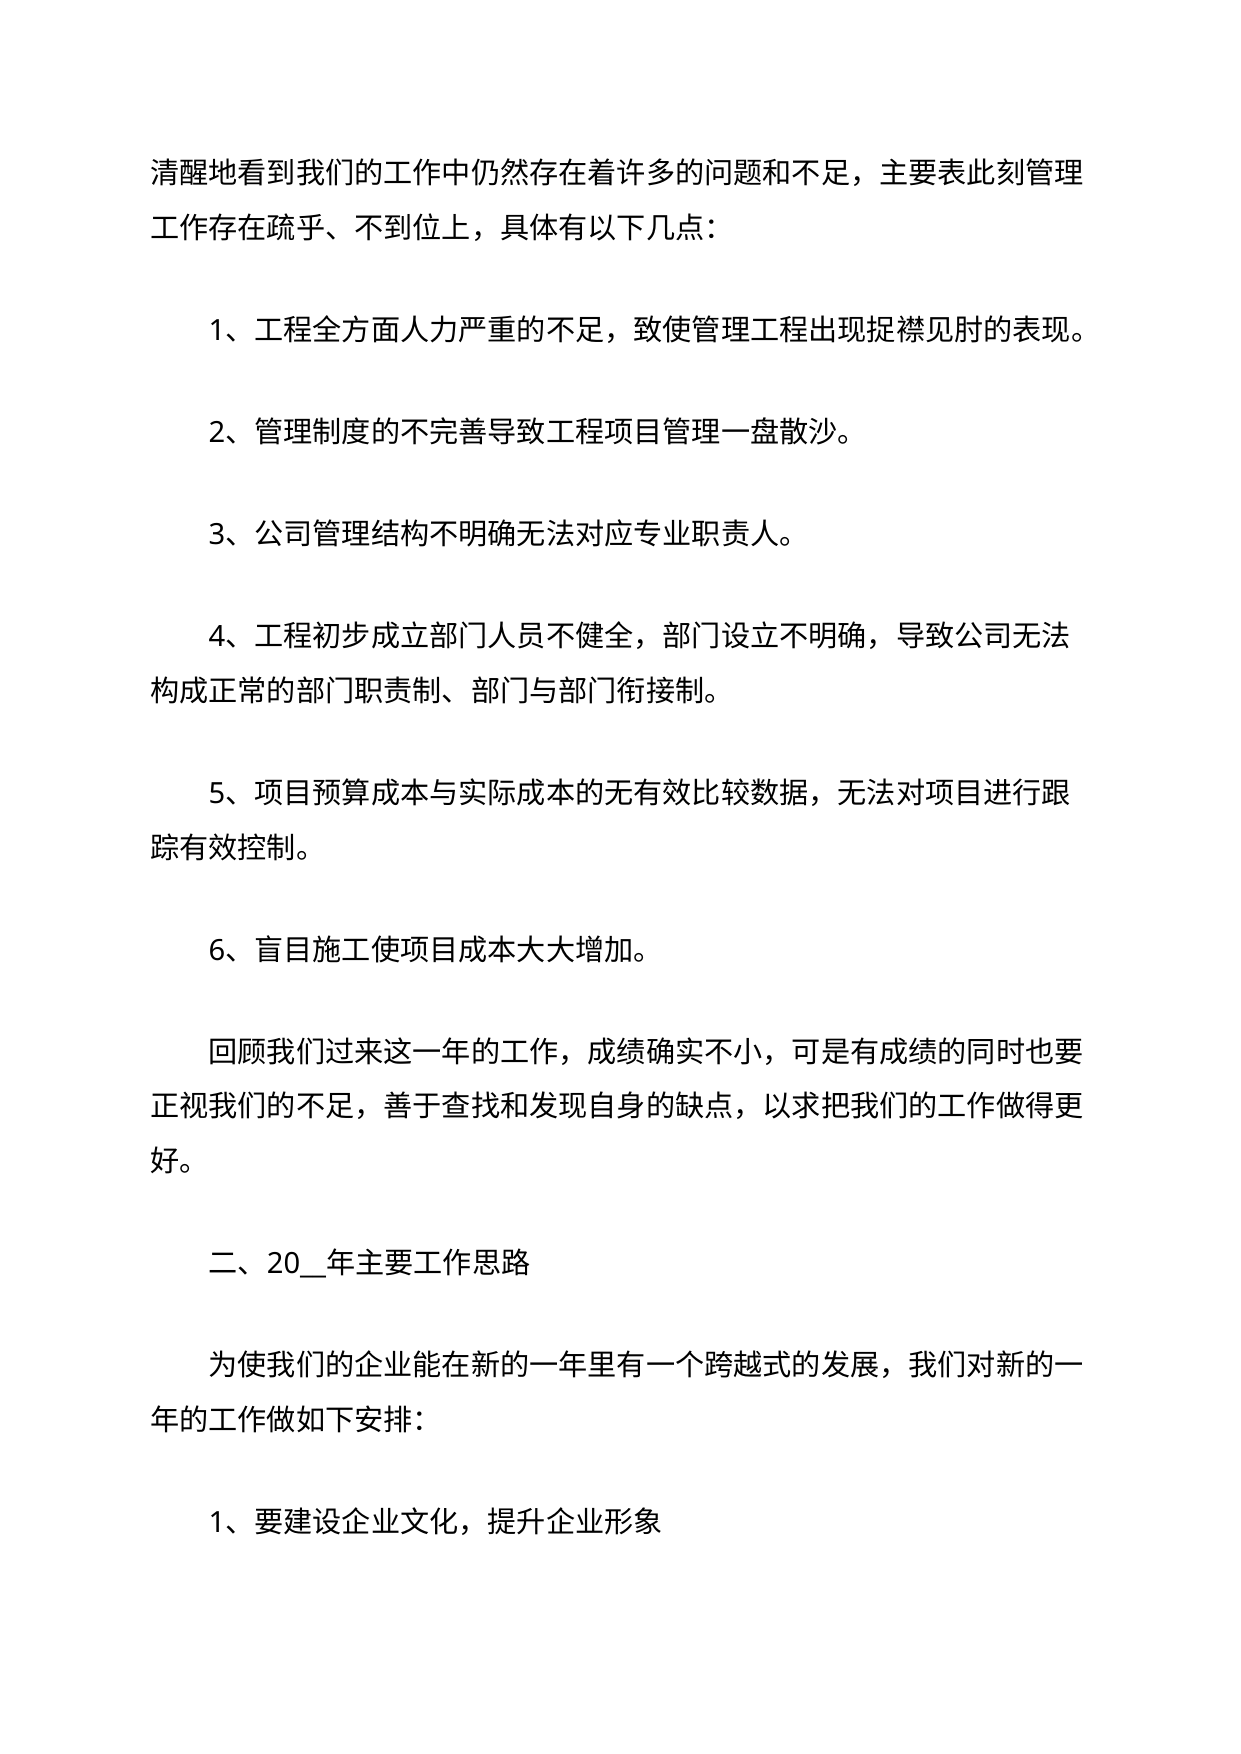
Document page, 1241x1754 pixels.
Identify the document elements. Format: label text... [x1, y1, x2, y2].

text 回顾我们过来这一年的工作，成绩确实不小，可是有成绩的同时也要正视我们的不足，善于查找和发现自身的缺点，以求把我们的工作做得更好。 [150, 1028, 1090, 1180]
text 1、要建设企业文化，提升企业形象 [150, 1498, 1090, 1541]
text 二、20__年主要工作思路 [150, 1240, 1090, 1282]
text 2、管理制度的不完善导致工程项目管理一盘散沙。 [150, 409, 1090, 451]
text 4、工程初步成立部门人员不健全，部门设立不明确，导致公司无法构成正常的部门职责制、部门与部门衔接制。 [150, 613, 1090, 710]
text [150, 150, 1090, 247]
text 5、项目预算成本与实际成本的无有效比较数据，无法对项目进行跟踪有效控制。 [150, 769, 1090, 867]
text 3、公司管理结构不明确无法对应专业职责人。 [150, 511, 1090, 553]
text 1、工程全方面人力严重的不足，致使管理工程出现捉襟见肘的表现。 [150, 307, 1090, 349]
text 6、盲目施工使项目成本大大增加。 [150, 926, 1090, 968]
text 为使我们的企业能在新的一年里有一个跨越式的发展，我们对新的一年的工作做如下安排： [150, 1342, 1090, 1439]
